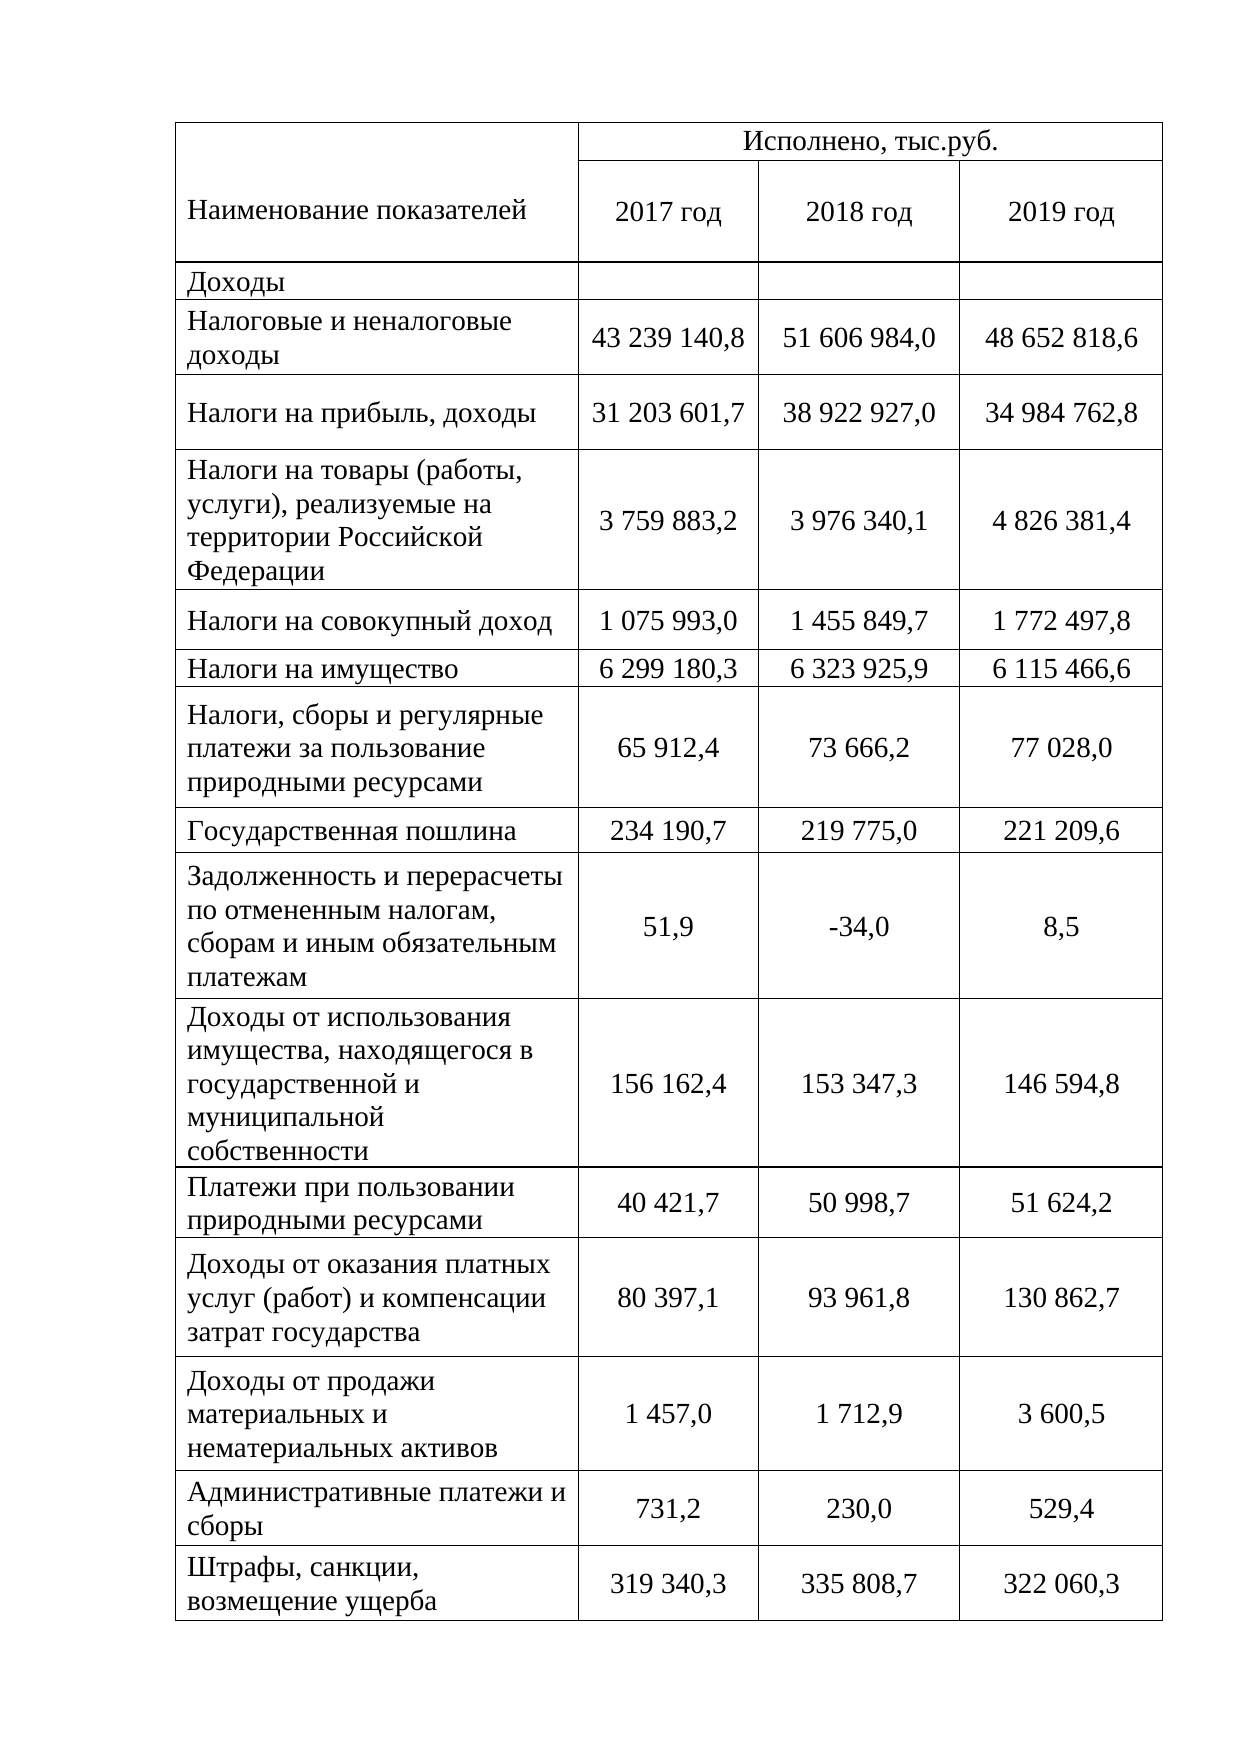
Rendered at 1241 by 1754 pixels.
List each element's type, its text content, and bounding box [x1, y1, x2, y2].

table_cell Налоги на имущество [176, 650, 578, 686]
table_cell [960, 263, 1162, 299]
table_cell Задолженность и перерасчеты по отмененным налогам, сборам и иным обязательным платежам [176, 853, 578, 998]
table_cell 4 826 381,4 [960, 450, 1162, 589]
table_cell 1 455 849,7 [759, 590, 959, 649]
table_header Исполнено, тыс.руб. [579, 123, 1162, 160]
table_cell Платежи при пользовании природными ресурсами [176, 1168, 578, 1237]
table_cell 130 862,7 [960, 1238, 1162, 1356]
table_cell 153 347,3 [759, 999, 959, 1166]
table_cell 1 075 993,0 [579, 590, 758, 649]
table_cell 80 397,1 [579, 1238, 758, 1356]
table_cell 73 666,2 [759, 687, 959, 807]
table_cell 65 912,4 [579, 687, 758, 807]
table_cell 2019 год [960, 161, 1162, 261]
table_cell Доходы от продажи материальных и нематериальных активов [176, 1357, 578, 1470]
table_cell 156 162,4 [579, 999, 758, 1166]
table_cell 6 299 180,3 [579, 650, 758, 686]
table_cell 731,2 [579, 1471, 758, 1545]
table_cell 48 652 818,6 [960, 300, 1162, 374]
table_cell 230,0 [759, 1471, 959, 1545]
table_cell [579, 263, 758, 299]
table_cell -34,0 [759, 853, 959, 998]
table_cell 1 712,9 [759, 1357, 959, 1470]
table_cell 2017 год [579, 161, 758, 261]
table_cell Доходы от использования имущества, находящегося в государственной и муниципальной собственности [176, 999, 578, 1166]
table_header Наименование показателей [176, 123, 578, 261]
table_cell 50 998,7 [759, 1168, 959, 1237]
table_cell Налоги, сборы и регулярные платежи за пользование природными ресурсами [176, 687, 578, 807]
table_cell 34 984 762,8 [960, 375, 1162, 449]
table_cell Доходы [176, 263, 578, 299]
table_cell 234 190,7 [579, 808, 758, 852]
table_cell 3 976 340,1 [759, 450, 959, 589]
table_cell 2018 год [759, 161, 959, 261]
table_cell Налоги на совокупный доход [176, 590, 578, 649]
table_cell 1 457,0 [579, 1357, 758, 1470]
table_cell [759, 263, 959, 299]
table_cell 146 594,8 [960, 999, 1162, 1166]
table_cell 3 759 883,2 [579, 450, 758, 589]
table_cell Налоговые и неналоговые доходы [176, 300, 578, 374]
table_cell 221 209,6 [960, 808, 1162, 852]
table_cell Административные платежи и сборы [176, 1471, 578, 1545]
table_cell 51 624,2 [960, 1168, 1162, 1237]
table_cell Доходы от оказания платных услуг (работ) и компенсации затрат государства [176, 1238, 578, 1356]
table_cell 40 421,7 [579, 1168, 758, 1237]
table_cell 1 772 497,8 [960, 590, 1162, 649]
table_cell 335 808,7 [759, 1546, 959, 1620]
table_cell 6 115 466,6 [960, 650, 1162, 686]
table_cell 319 340,3 [579, 1546, 758, 1620]
table_cell 51 606 984,0 [759, 300, 959, 374]
table_cell 38 922 927,0 [759, 375, 959, 449]
table_cell 51,9 [579, 853, 758, 998]
table_cell 77 028,0 [960, 687, 1162, 807]
table_cell 529,4 [960, 1471, 1162, 1545]
table_cell 3 600,5 [960, 1357, 1162, 1470]
table_cell Штрафы, санкции, возмещение ущерба [176, 1546, 578, 1620]
table_cell 43 239 140,8 [579, 300, 758, 374]
table_cell 31 203 601,7 [579, 375, 758, 449]
table_cell 219 775,0 [759, 808, 959, 852]
table_cell 322 060,3 [960, 1546, 1162, 1620]
table_cell Налоги на прибыль, доходы [176, 375, 578, 449]
table_cell Государственная пошлина [176, 808, 578, 852]
table_cell Налоги на товары (работы, услуги), реализуемые на территории Российской Федерации [176, 450, 578, 589]
table_cell 93 961,8 [759, 1238, 959, 1356]
table_cell 6 323 925,9 [759, 650, 959, 686]
table_cell 8,5 [960, 853, 1162, 998]
